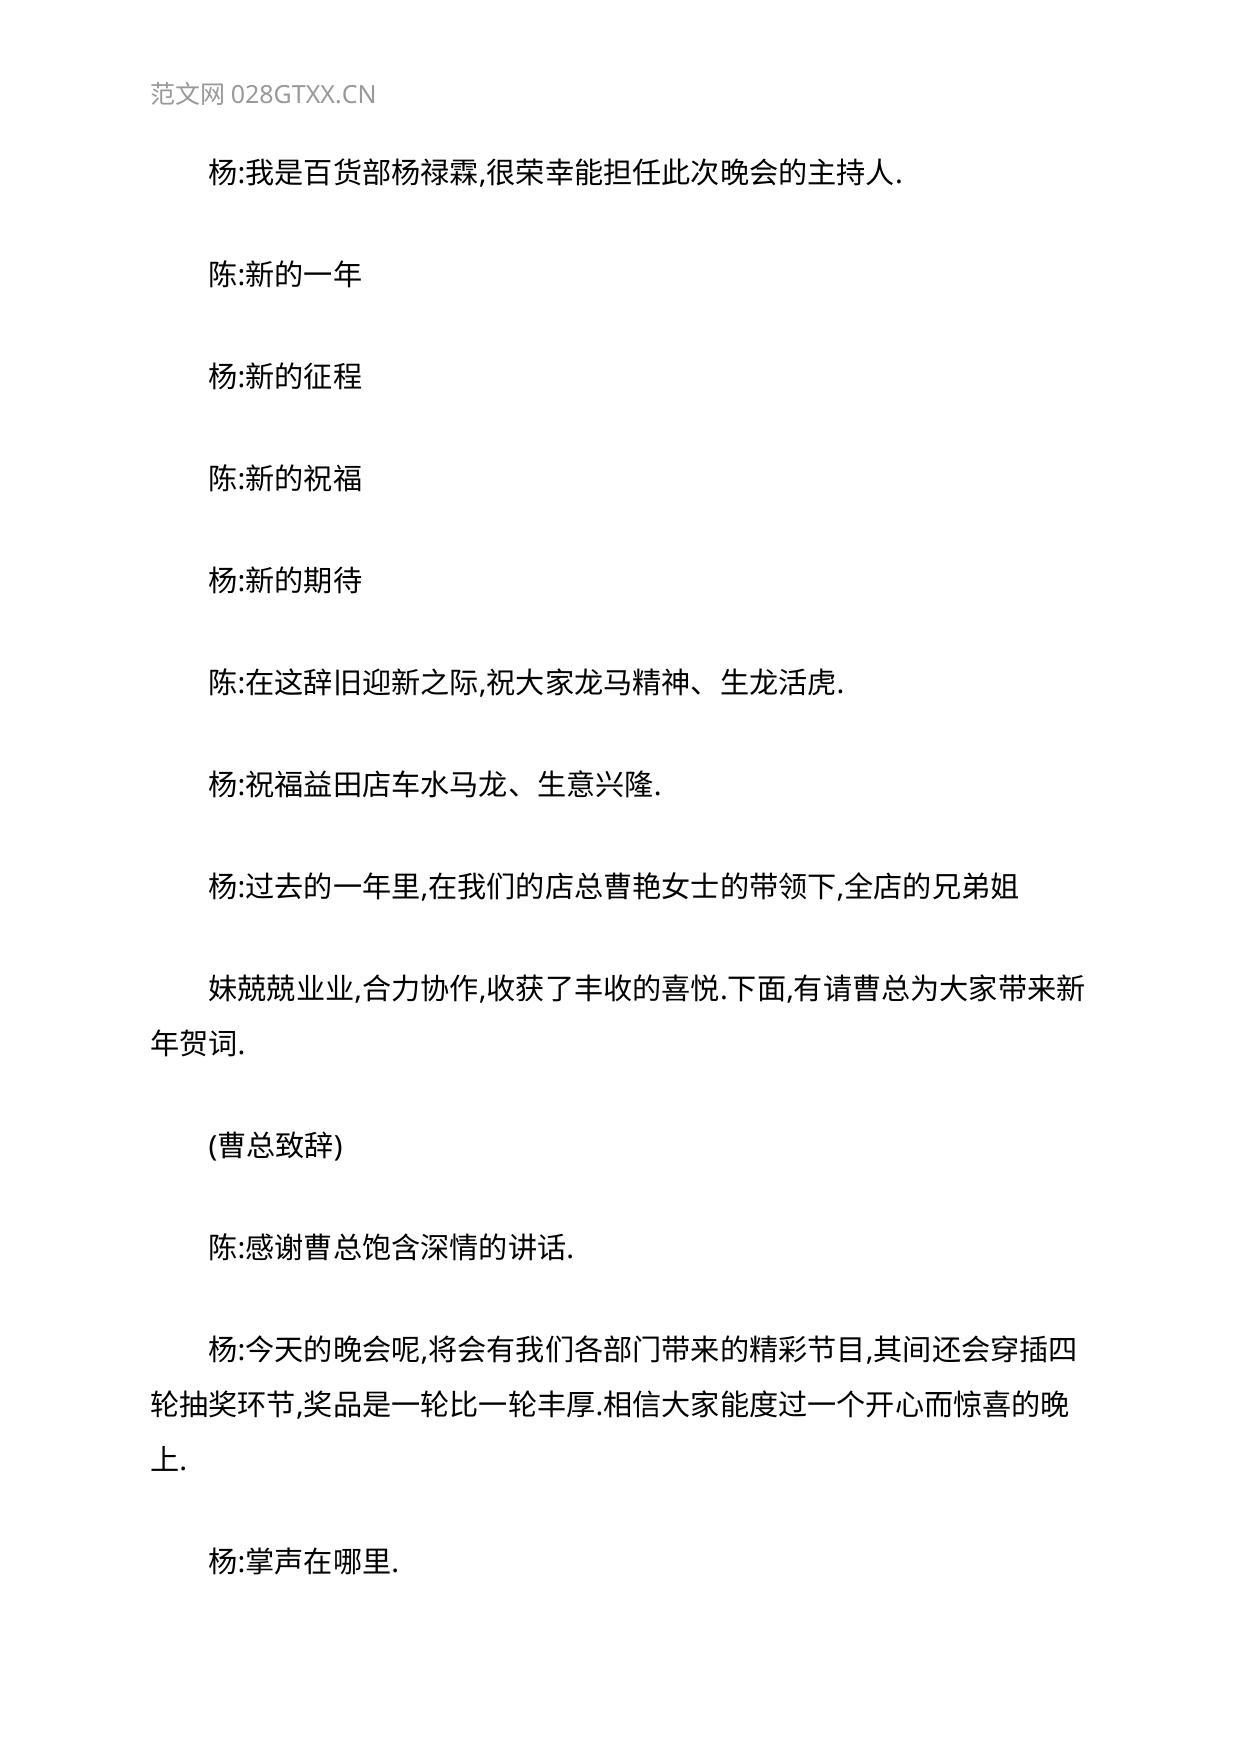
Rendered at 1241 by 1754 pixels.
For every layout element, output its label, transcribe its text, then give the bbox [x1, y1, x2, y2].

text 杨:掌声在哪里. [150, 1539, 1090, 1581]
text 杨:新的征程 [150, 354, 1090, 396]
text 陈:在这辞旧迎新之际,祝大家龙马精神、生龙活虎. [150, 660, 1090, 702]
text 陈:感谢曹总饱含深情的讲话. [150, 1225, 1090, 1267]
text 杨:今天的晚会呢,将会有我们各部门带来的精彩节目,其间还会穿插四轮抽奖环节,奖品是一轮比一轮丰厚.相信大家能度过一个开心而惊喜的晚上. [150, 1327, 1090, 1479]
text 陈:新的一年 [150, 252, 1090, 294]
text 妹兢兢业业,合力协作,收获了丰收的喜悦.下面,有请曹总为大家带来新年贺词. [150, 966, 1090, 1063]
text 杨:过去的一年里,在我们的店总曹艳女士的带领下,全店的兄弟姐 [150, 864, 1090, 906]
text 陈:新的祝福 [150, 456, 1090, 498]
text 杨:新的期待 [150, 558, 1090, 600]
text 杨:我是百货部杨禄霖,很荣幸能担任此次晚会的主持人. [150, 150, 1090, 192]
text (曹总致辞) [150, 1123, 1090, 1165]
text 杨:祝福益田店车水马龙、生意兴隆. [150, 762, 1090, 804]
